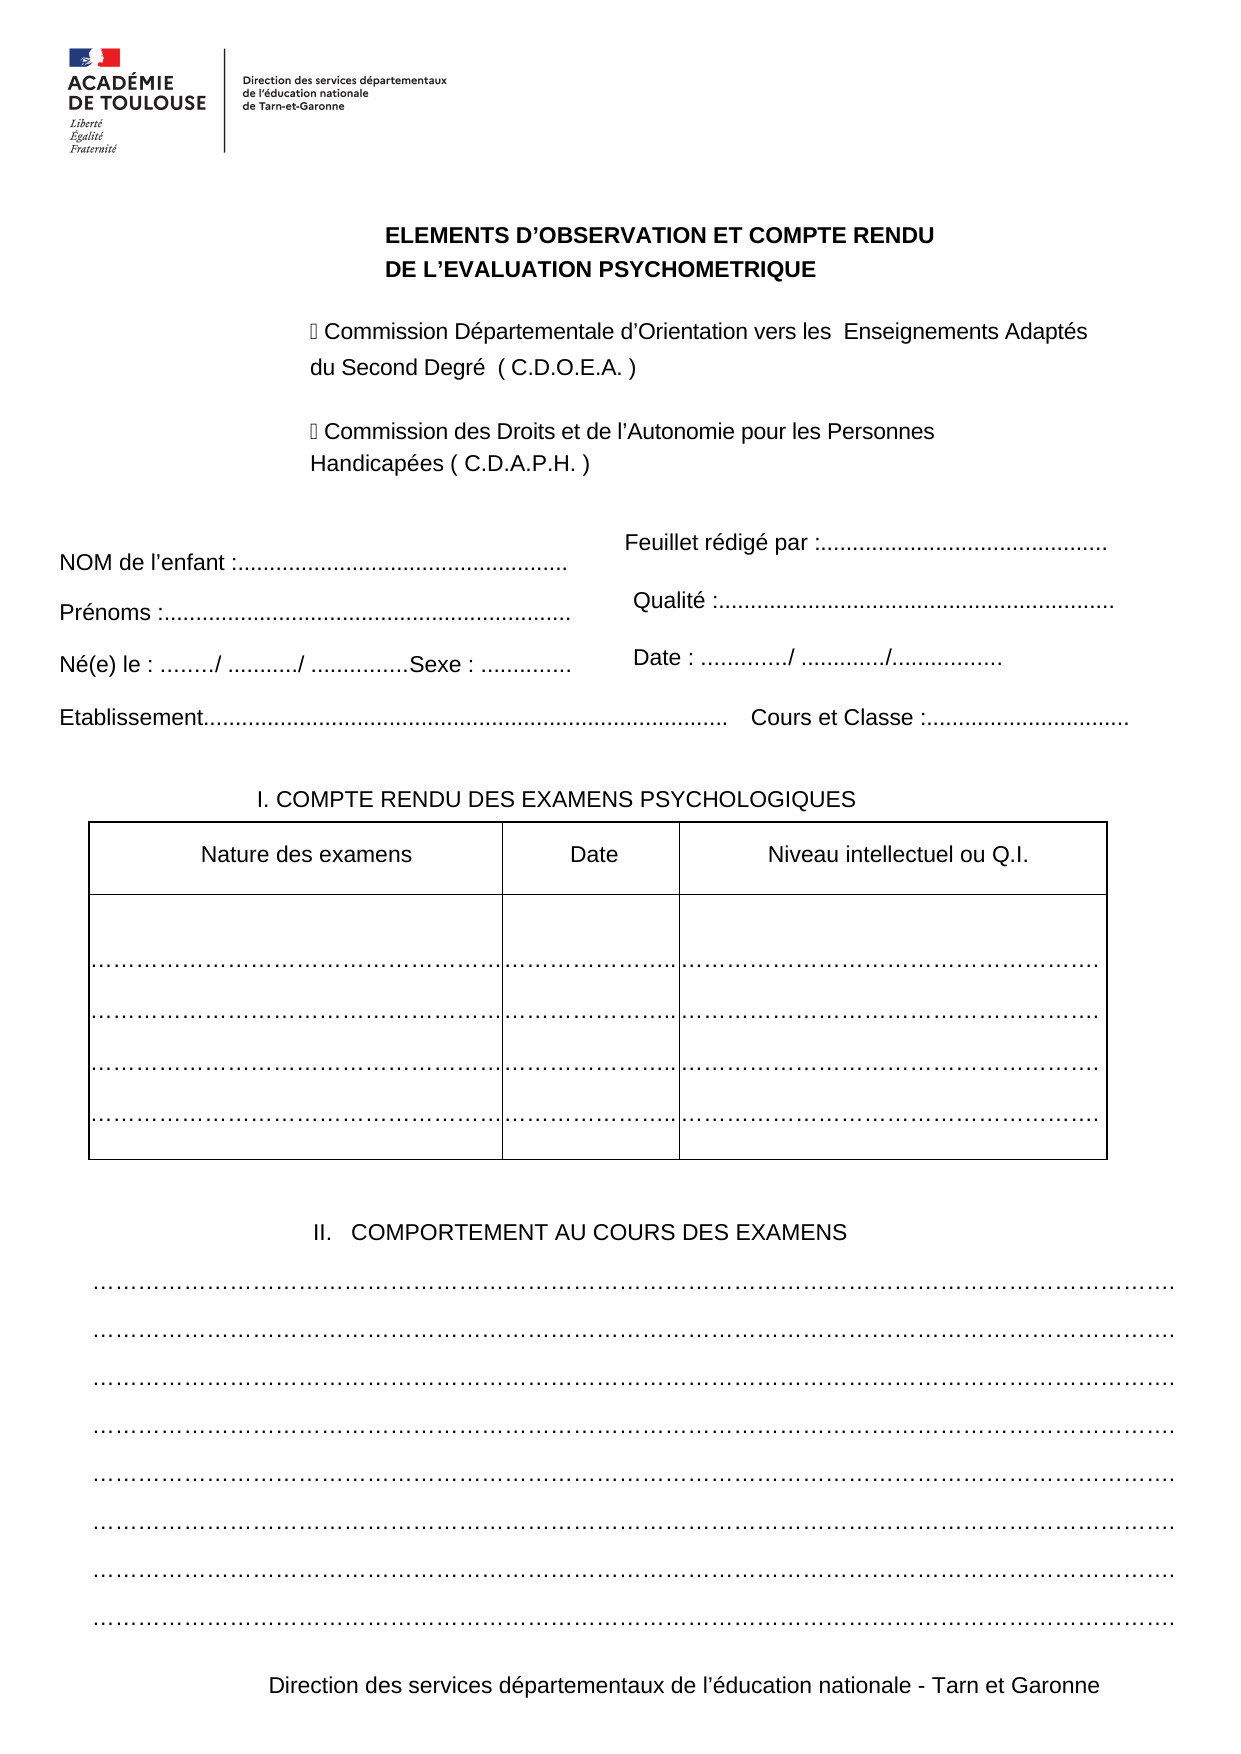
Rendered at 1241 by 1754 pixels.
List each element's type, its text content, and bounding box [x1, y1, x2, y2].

text Date : / / [633, 644, 1240, 671]
table_cell ……………………………………………… ……………………………………………… ……………………………………………… ……………………………………………… [90, 895, 502, 1159]
text Commission Départementale d’Orientation vers les Enseignements Adaptés du Second Degré ( C.D.O.E.A. ) [310, 311, 1096, 382]
text II. COMPORTEMENT AU COURS DES EXAMENS [268, 1218, 1240, 1247]
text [0, 1510, 1240, 1534]
text I. COMPTE RENDU DES EXAMENS PSYCHOLOGIQUES [59, 785, 1240, 813]
text ……………………………………………………………………………………………………………………………. [0, 1366, 1240, 1390]
text NOM de l’enfant : [59, 555, 1240, 574]
text Qualité : [633, 589, 1240, 613]
text ……………………………………………………………………………………………………………………………. [0, 1414, 1240, 1438]
text ……………………………………………………………………………………………………………………………. [0, 1271, 1240, 1294]
text Etablissement Cours et Classe : [59, 702, 1240, 731]
text Prénoms : [59, 601, 615, 625]
text Direction des services départementaux de l’éducation nationale - Tarn et Garonne [268, 1674, 1240, 1698]
table_cell ………………….. ………………….. ………………….. ………………….. [503, 895, 679, 1159]
table_header Niveau intellectuel ou Q.I. [680, 823, 1106, 894]
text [0, 1606, 1240, 1630]
table_header Date [503, 823, 679, 894]
table_cell ………………………………………………. ………………………………………………. ………………………………………………. ………………………………………………. [680, 895, 1106, 1159]
text Commission des Droits et de l’Autonomie pour les Personnes Handicapées ( C.D.A.P.H. ) [310, 415, 1073, 477]
text Feuillet rédigé par : [624, 531, 1240, 555]
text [0, 1558, 1240, 1582]
picture [51, 30, 464, 171]
text ……………………………………………………………………………………………………………………………. [0, 1318, 1240, 1342]
table_header Nature des examens [90, 823, 502, 894]
text ELEMENTS D’OBSERVATION ET COMPTE RENDU DE L’EVALUATION PSYCHOMETRIQUE [385, 217, 1111, 284]
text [0, 1462, 1240, 1486]
text Né(e) le : / / Sexe : [59, 653, 615, 678]
